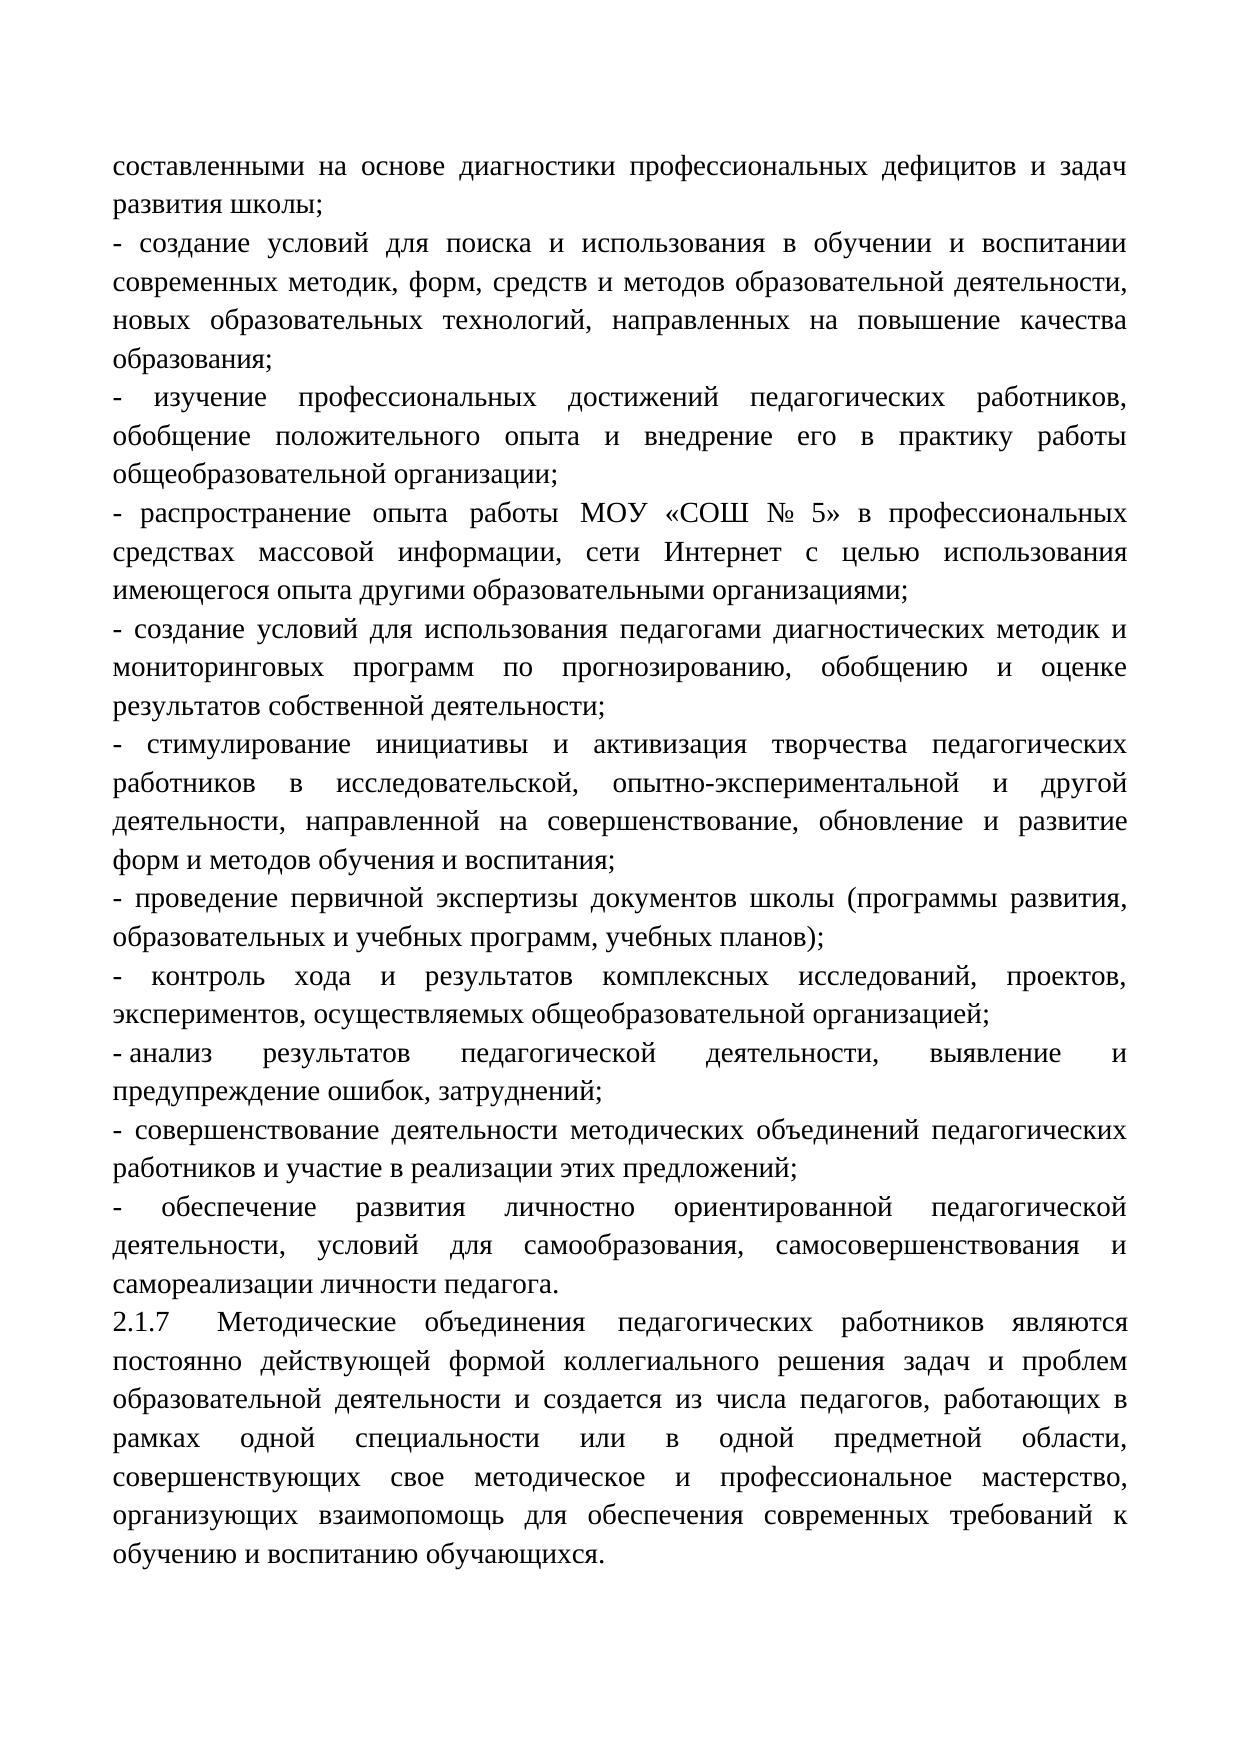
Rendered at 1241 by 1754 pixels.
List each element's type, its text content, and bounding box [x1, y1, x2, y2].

list обеспечение развития личностно ориентированной педагогической деятельности, условий для самообразования, самосовершенствования и самореализации личности педагога. [112, 1189, 1127, 1299]
list контроль хода и результатов комплексных исследований, проектов, экспериментов, осуществляемых общеобразовательной организацией; [112, 958, 1127, 1030]
list проведение первичной экспертизы документов школы (программы развития, образовательных и учебных программ, учебных планов); [112, 881, 1128, 953]
list анализ результатов педагогической деятельности, выявление и предупреждение ошибок, затруднений; [112, 1035, 1127, 1107]
list создание условий для использования педагогами диагностических методик и мониторинговых программ по прогнозированию, обобщению и оценке результатов собственной деятельности; [112, 611, 1128, 721]
list стимулирование инициативы и активизация творчества педагогических работников в исследовательской, опытно-экспериментальной и другой деятельности, направленной на совершенствование, обновление и развитие форм и методов обучения и воспитания; [112, 726, 1128, 876]
list Методические объединения педагогических работников являются постоянно действующей формой коллегиального решения задач и проблем образовательной деятельности и создается из числа педагогов, работающих в рамках одной специальности или в одной предметной области, совершенствующих свое методическое и профессиональное мастерство, организующих взаимопомощь для обеспечения современных требований к обучению и воспитанию обучающихся. [112, 1304, 1128, 1569]
list создание условий для поиска и использования в обучении и воспитании современных методик, форм, средств и методов образовательной деятельности, новых образовательных технологий, направленных на повышение качества образования; [112, 225, 1128, 374]
text составленными на основе диагностики профессиональных дефицитов и задач развития школы; [112, 148, 1128, 220]
list изучение профессиональных достижений педагогических работников, обобщение положительного опыта и внедрение его в практику работы общеобразовательной организации; [112, 379, 1128, 490]
list распространение опыта работы МОУ «СОШ № 5» в профессиональных средствах массовой информации, сети Интернет с целью использования имеющегося опыта другими образовательными организациями; [112, 495, 1128, 606]
list совершенствование деятельности методических объединений педагогических работников и участие в реализации этих предложений; [112, 1112, 1127, 1184]
